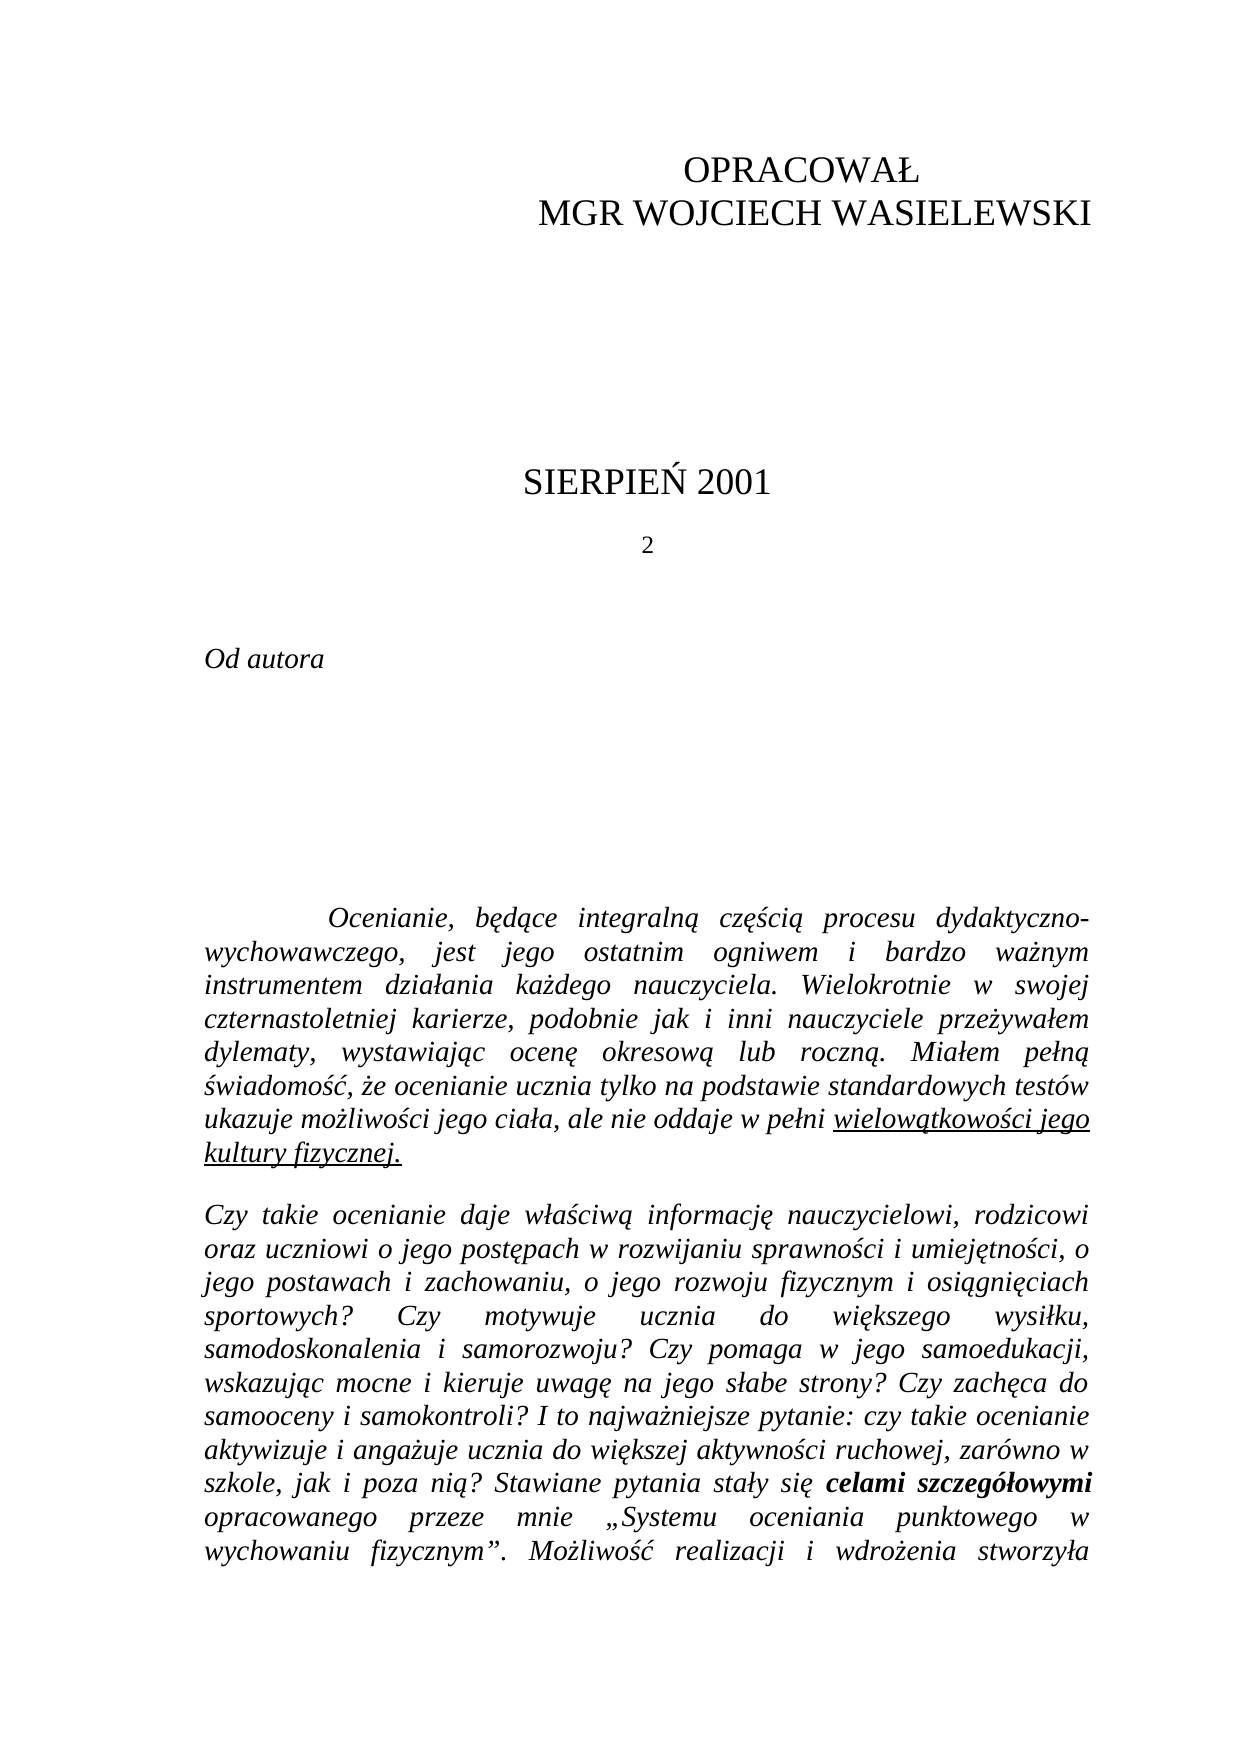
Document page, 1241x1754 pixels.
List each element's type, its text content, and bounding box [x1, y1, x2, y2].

text Ocenianie, będące integralną częścią procesu dydaktyczno-wychowawczego, jest jego ostatnim ogniwem i bardzo ważnym instrumentem działania każdego nauczyciela. Wielokrotnie w swojej czternastoletniej karierze, podobnie jak i inni nauczyciele przeżywałem dylematy, wystawiając ocenę okresową lub roczną. Miałem pełną świadomość, że ocenianie ucznia tylko na podstawie standardowych testów ukazuje możliwości jego ciała, ale nie oddaje w pełni wielowątkowości jego kultury fizycznej. [204, 900, 1093, 1168]
text Od autora [204, 641, 1093, 674]
text 2 [641, 531, 1093, 559]
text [204, 1197, 1093, 1566]
text MGR WOJCIECH WASIELEWSKI [148, 191, 1092, 234]
text OPRACOWAŁ [683, 148, 1093, 191]
text SIERPIEŃ 2001 [523, 459, 1093, 531]
